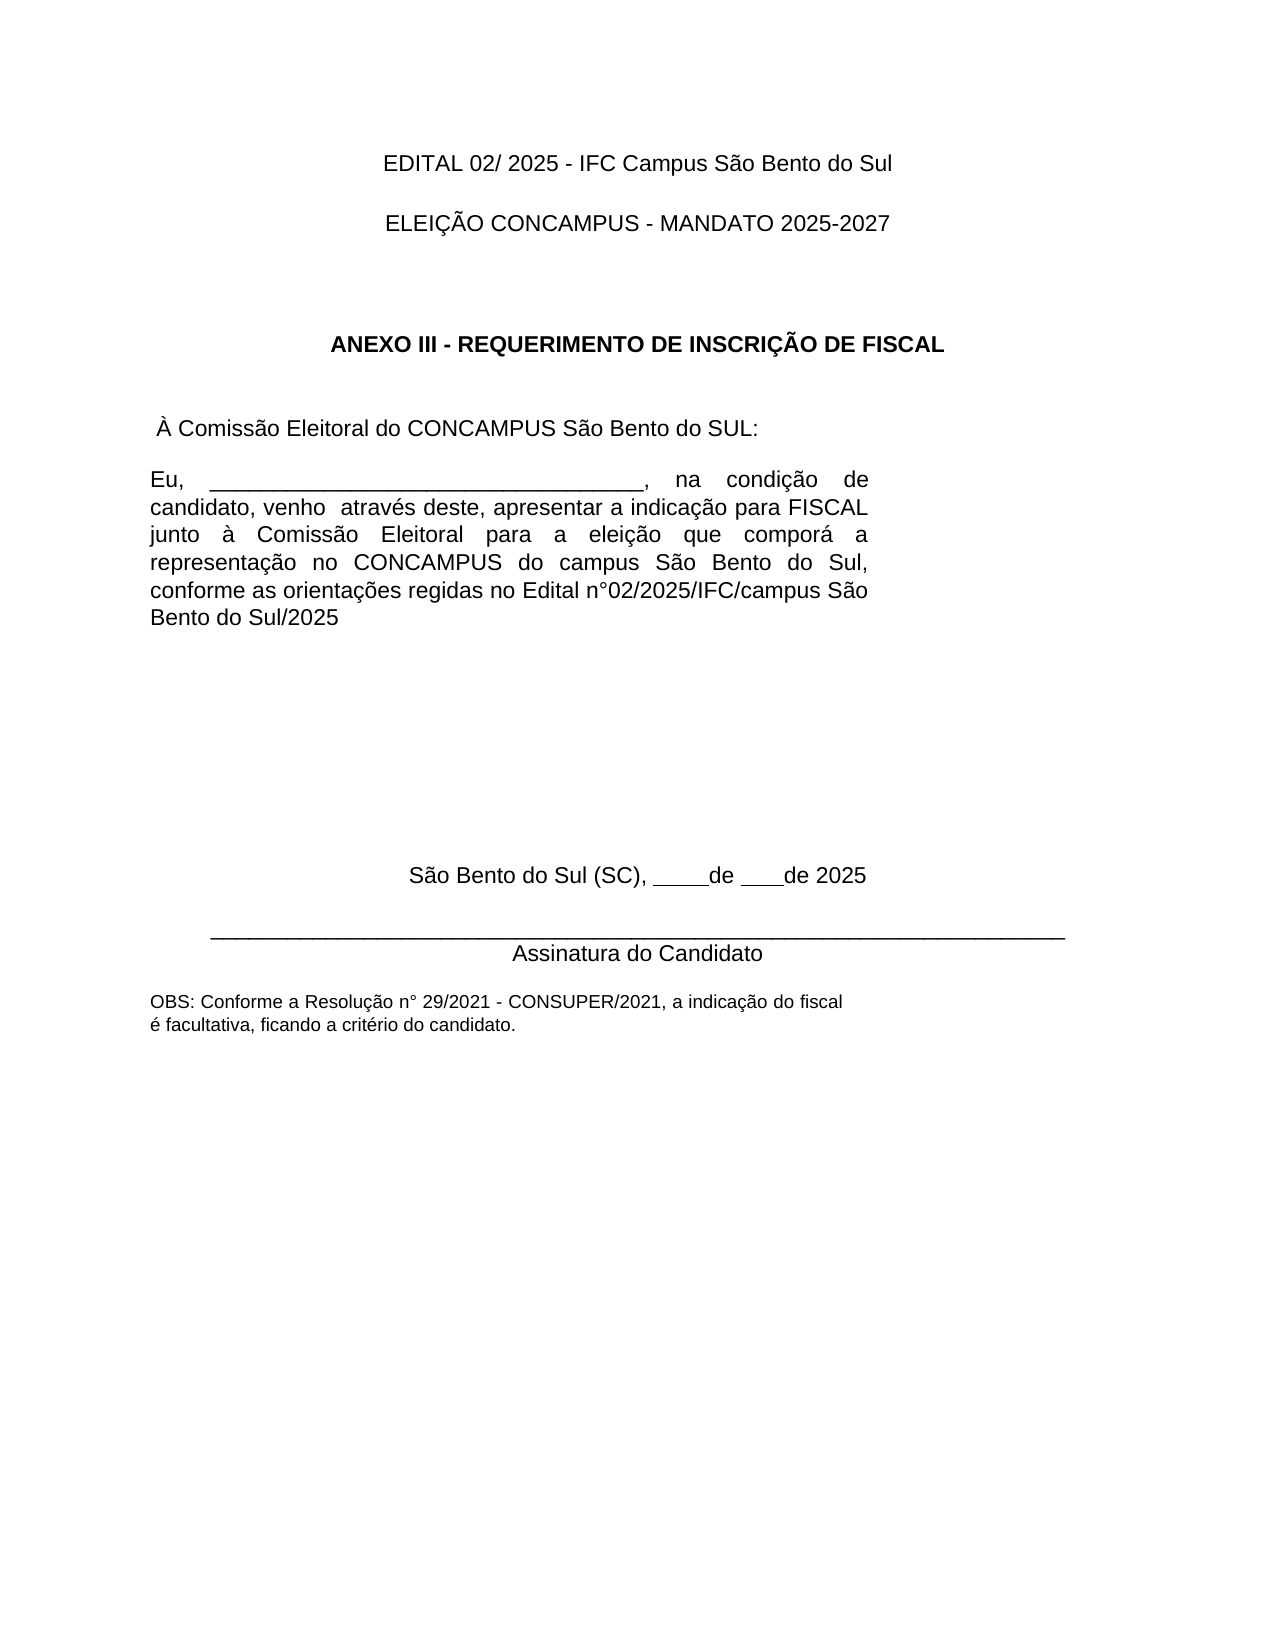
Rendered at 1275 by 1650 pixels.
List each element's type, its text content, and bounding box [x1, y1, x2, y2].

text ELEIÇÃO CONCAMPUS - MANDATO 2025-2027 [150, 210, 1125, 237]
text Eu, __________________________________, na condição de candidato, venho através deste, apresentar a indicação para FISCAL junto à Comissão Eleitoral para a eleição que comporá a representação no CONCAMPUS do campus São Bento do Sul, conforme as orientações regidas no Edital n°02/2025/IFC/campus São Bento do Sul/2025 [150, 466, 869, 631]
text OBS: Conforme a Resolução n° 29/2021 - CONSUPER/2021, a indicação do fiscal é facultativa, ficando a critério do candidato. [150, 991, 844, 1036]
text São Bento do Sul (SC), de de 2025 [150, 862, 1125, 889]
text À Comissão Eleitoral do CONCAMPUS São Bento do SUL: [150, 415, 1125, 441]
text EDITAL 02/ 2025 - IFC Campus São Bento do Sul [150, 150, 1125, 176]
text ___________________________________________________________________ Assinatura do Candidato [150, 914, 1125, 966]
text ANEXO III - REQUERIMENTO DE INSCRIÇÃO DE FISCAL [150, 331, 1125, 358]
